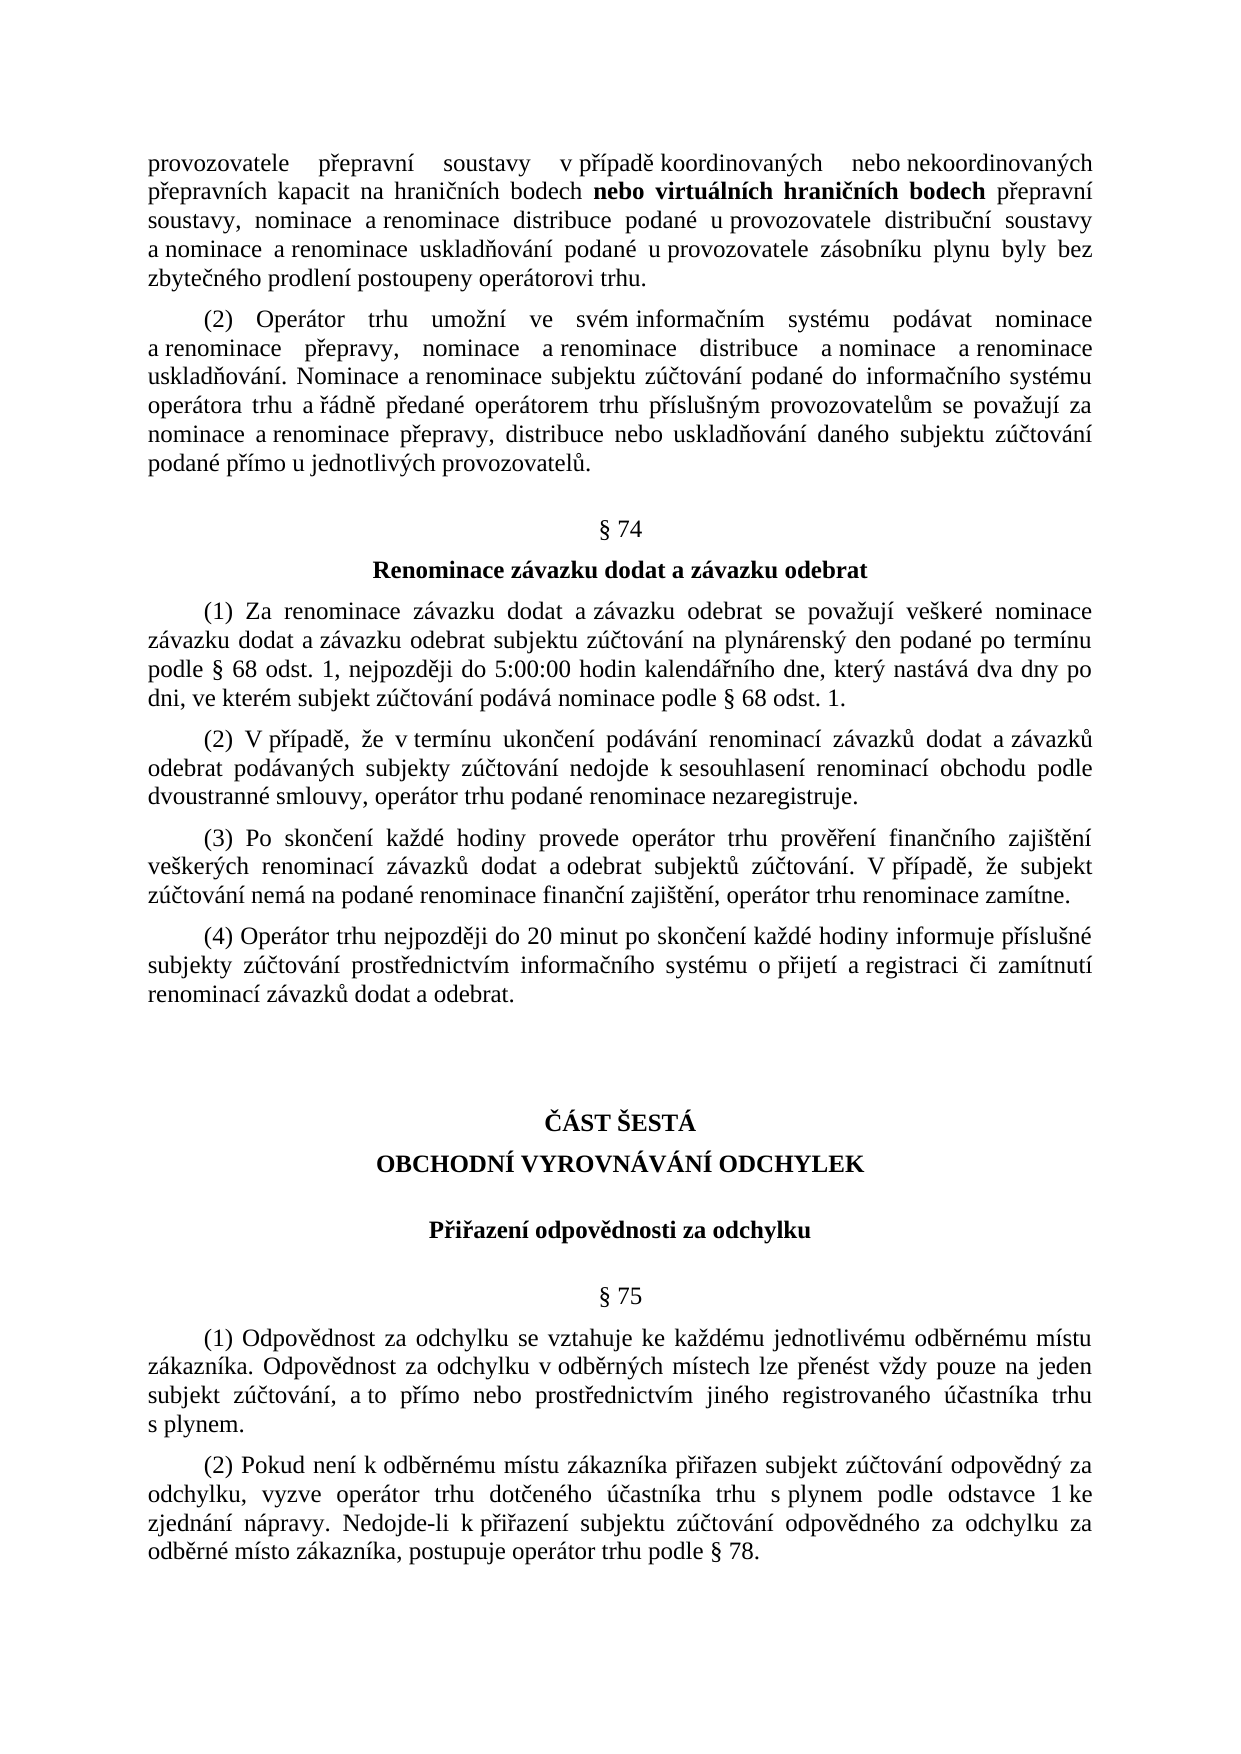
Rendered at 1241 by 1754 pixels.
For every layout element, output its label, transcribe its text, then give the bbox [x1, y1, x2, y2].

text (2) V případě, že v termínu ukončení podávání renominací závazků dodat a závazků odebrat podávaných subjekty zúčtování nedojde k sesouhlasení renominací obchodu podle dvoustranné smlouvy, operátor trhu podané renominace nezaregistruje. [148, 724, 1093, 810]
text (2) Operátor trhu umožní ve svém informačním systému podávat nominace a renominace přepravy, nominace a renominace distribuce a nominace a renominace uskladňování. Nominace a renominace subjektu zúčtování podané do informačního systému operátora trhu a řádně předané operátorem trhu příslušným provozovatelům se považují za nominace a renominace přepravy, distribuce nebo uskladňování daného subjektu zúčtování podané přímo u jednotlivých provozovatelů. [148, 304, 1093, 476]
text (2) Pokud není k odběrnému místu zákazníka přiřazen subjekt zúčtování odpovědný za odchylku, vyzve operátor trhu dotčeného účastníka trhu s plynem podle odstavce 1 ke zjednání nápravy. Nedojde-li k přiřazení subjektu zúčtování odpovědného za odchylku za odběrné místo zákazníka, postupuje operátor trhu podle § 78. [148, 1450, 1093, 1565]
text Renominace závazku dodat a závazku odebrat [148, 555, 1093, 584]
text (1) Za renominace závazku dodat a závazku odebrat se považují veškeré nominace závazku dodat a závazku odebrat subjektu zúčtování na plynárenský den podané po termínu podle § 68 odst. 1, nejpozději do 5:00:00 hodin kalendářního dne, který nastává dva dny po dni, ve kterém subjekt zúčtování podává nominace podle § 68 odst. 1. [148, 596, 1093, 711]
text Přiřazení odpovědnosti za odchylku [148, 1215, 1093, 1244]
text ČÁST ŠESTÁ [148, 1108, 1093, 1136]
text (3) Po skončení každé hodiny provede operátor trhu prověření finančního zajištění veškerých renominací závazků dodat a odebrat subjektů zúčtování. V případě, že subjekt zúčtování nemá na podané renominace finanční zajištění, operátor trhu renominace zamítne. [148, 823, 1093, 909]
text (4) Operátor trhu nejpozději do 20 minut po skončení každé hodiny informuje příslušné subjekty zúčtování prostřednictvím informačního systému o přijetí a registraci či zamítnutí renominací závazků dodat a odebrat. [148, 921, 1093, 1008]
text OBCHODNÍ VYROVNÁVÁNÍ ODCHYLEK [148, 1149, 1093, 1178]
text § 75 [148, 1281, 1093, 1310]
text (1) Odpovědnost za odchylku se vztahuje ke každému jednotlivému odběrnému místu zákazníka. Odpovědnost za odchylku v odběrných místech lze přenést vždy pouze na jeden subjekt zúčtování, a to přímo nebo prostřednictvím jiného registrovaného účastníka trhu s plynem. [148, 1323, 1093, 1438]
text § 74 [148, 514, 1093, 543]
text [148, 148, 1093, 291]
